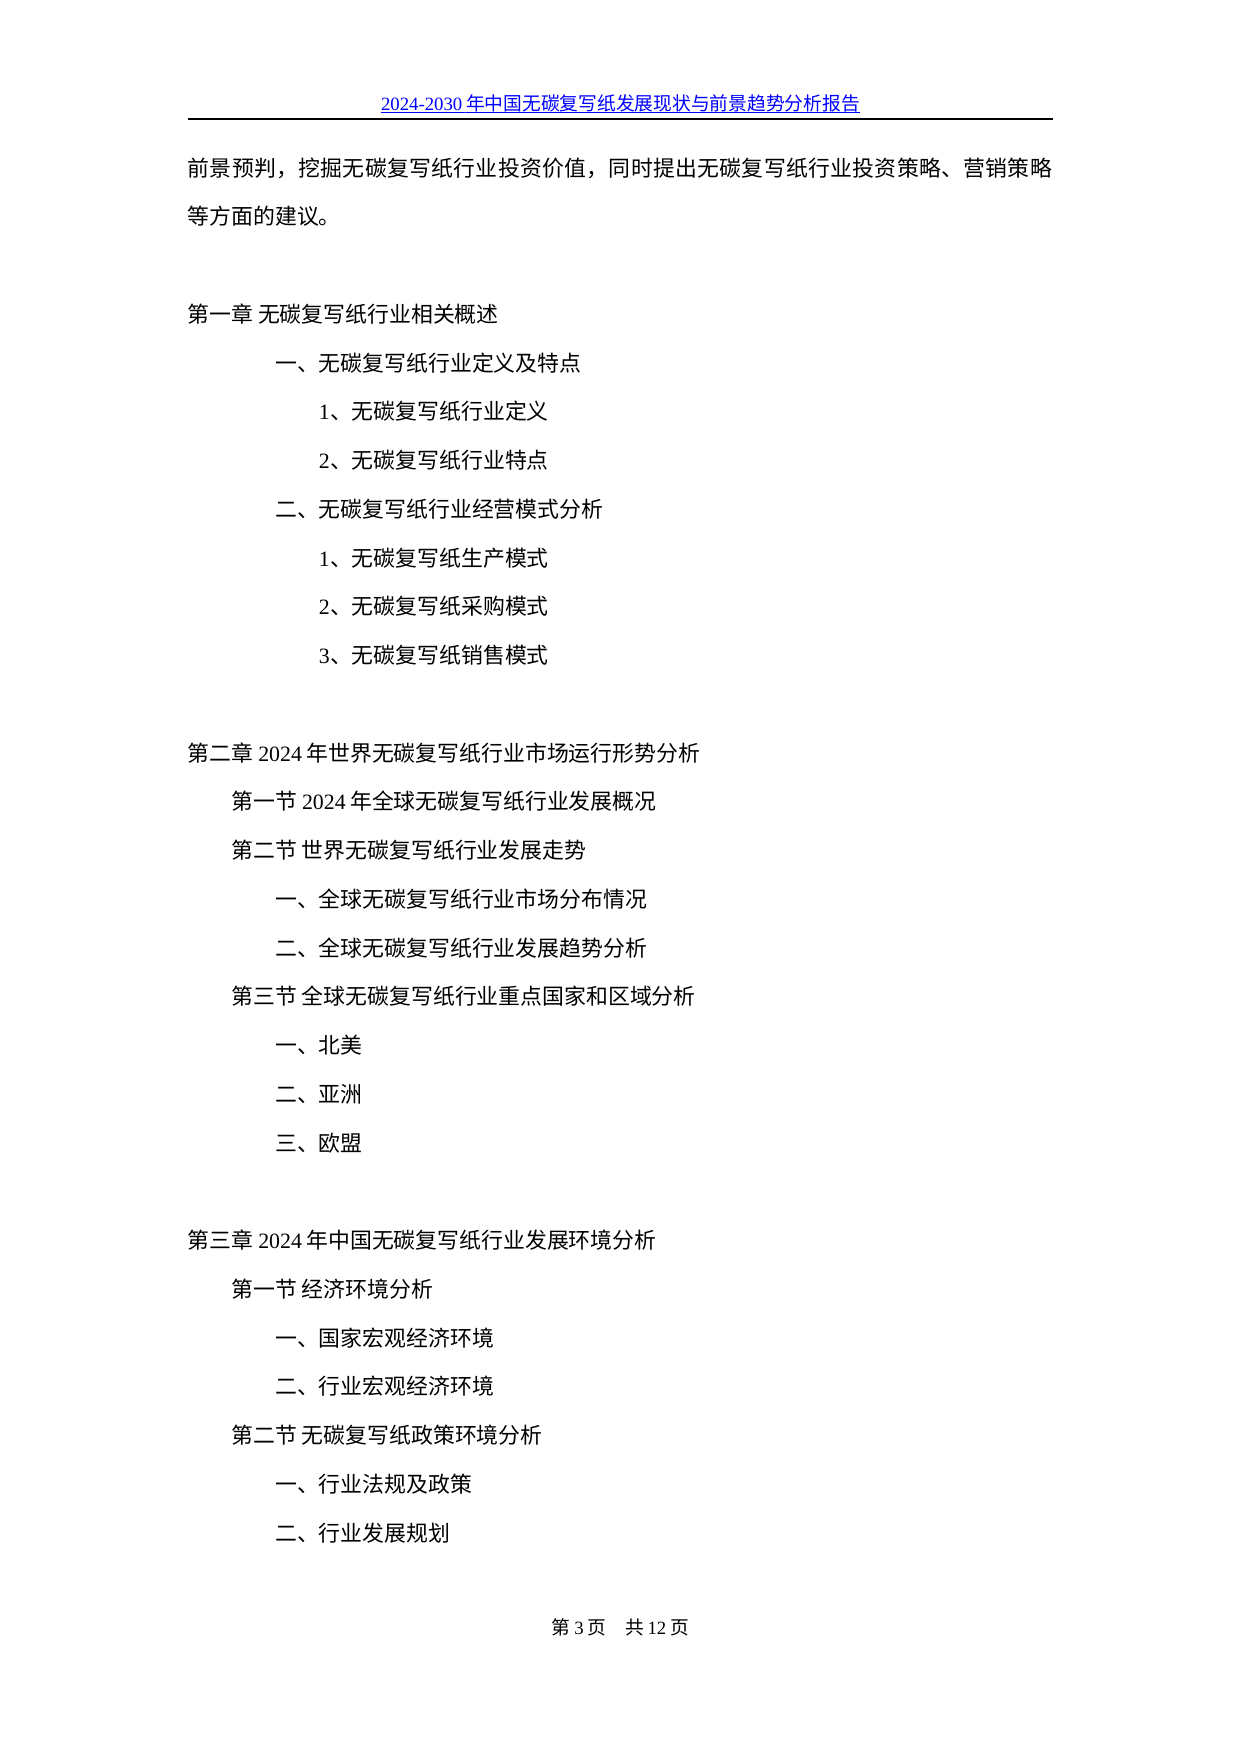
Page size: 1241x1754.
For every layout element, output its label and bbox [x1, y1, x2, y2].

text [187, 150, 1053, 1548]
